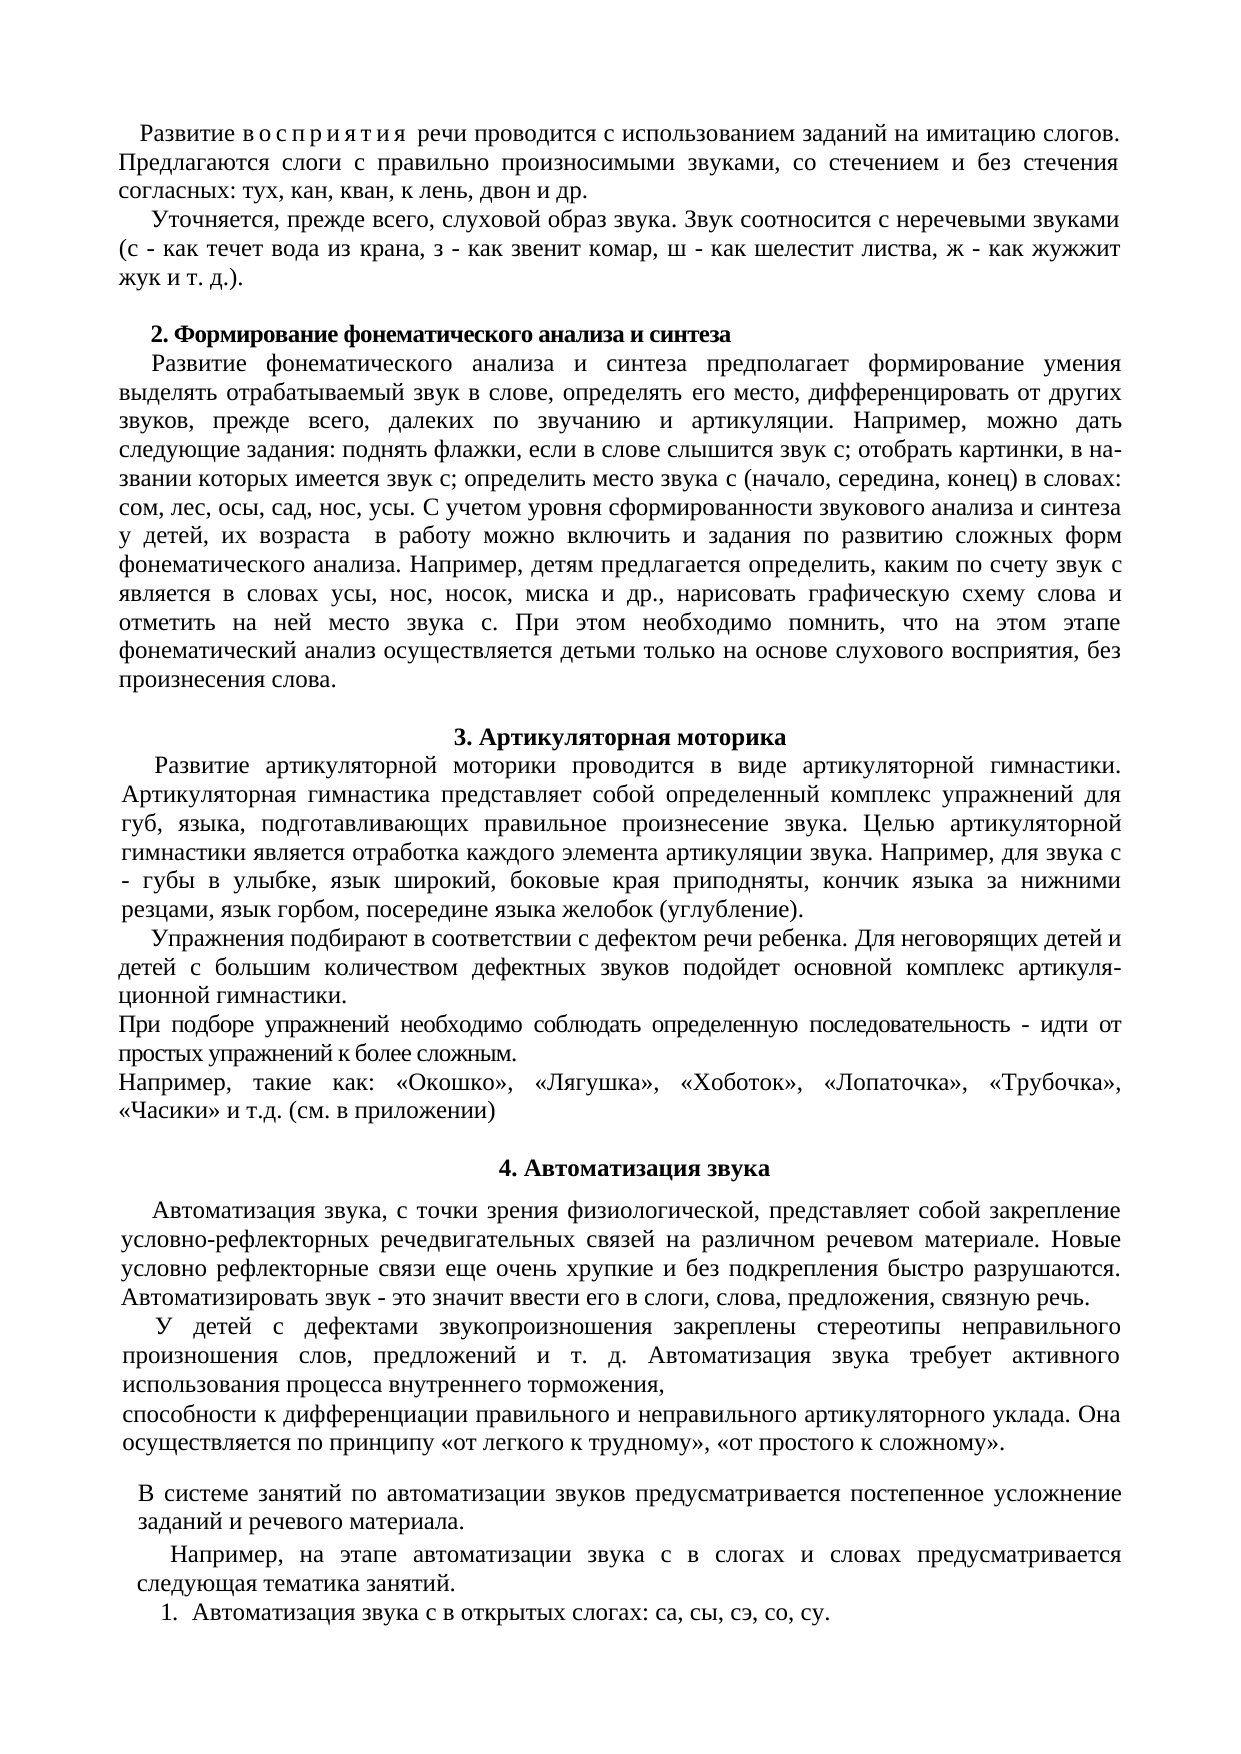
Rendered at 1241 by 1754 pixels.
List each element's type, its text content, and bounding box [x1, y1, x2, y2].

text 4. Автоматизация звука [119, 1153, 1120, 1182]
list Автоматизация звука с в открытых слогах: са, сы, сэ, со, су. [127, 1597, 1122, 1625]
text Развитие фонематического анализа и синтеза предполагает формирование умения выделять отрабатываемый звук в слове, определять его место, дифференцировать от других звуков, прежде всего, далеких по звучанию и артикуляции. Например, можно дать следующие задания: поднять флажки, если в слове слышится звук с; отобрать картинки, в названии которых имеется звук с; определить место звука с (начало, середина, конец) в словах: сом, лес, осы, сад, нос, усы. С учетом уровня сформированности звукового анализа и синтеза у детей, их возраста в работу можно включить и задания по развитию сложных форм фонематического анализа. Например, детям предлагается определить, каким по счету звук с является в словах усы, нос, носок, миска и др., нарисовать графическую схему слова и отметить на ней место звука с. При этом необходимо помнить, что на этом этапе фонематический анализ осуществляется детьми только на основе слухового восприятия, без произнесения слова. [119, 348, 1122, 693]
text Развитие восприятия речи проводится с использованием заданий на имитацию слогов. Предлагаются слоги с правильно произносимыми звуками, со стечением и без стечения согласных: тух, кан, кван, к лень, двон и др. [118, 118, 1120, 204]
text При подборе упражнений необходимо соблюдать определенную последовательность - идти от простых упражнений к более сложным. [118, 1009, 1122, 1067]
text 2. Формирование фонематического анализа и синтеза [119, 319, 1119, 348]
text способности к дифференциации правильного и неправильного артикуляторного уклада. Она осуществляется по принципу «от легкого к трудному», «от простого к сложному». [122, 1399, 1121, 1456]
text Упражнения подбирают в соответствии с дефектом речи ребенка. Для неговорящих детей и детей с большим количеством дефектных звуков подойдет основной комплекс артикуляционной гимнастики. [118, 923, 1122, 1009]
text Например, на этапе автоматизации звука с в слогах и словах предусматривается следующая тематика занятий. [137, 1539, 1122, 1597]
text Автоматизация звука, с точки зрения физиологической, представляет собой закрепление условно-рефлекторных речедвигательных связей на различном речевом материале. Новые условно рефлекторные связи еще очень хрупкие и без подкрепления быстро разрушаются. Автоматизировать звук - это значит ввести его в слоги, слова, предложения, связную речь. [121, 1195, 1122, 1310]
text Развитие артикуляторной моторики проводится в виде артикуляторной гимнастики. Артикуляторная гимнастика представляет собой определенный комплекс упражнений для губ, языка, подготавливающих правильное произнесение звука. Целью артикуляторной гимнастики является отработка каждого элемента артикуляции звука. Например, для звука с - губы в улыбке, язык широкий, боковые края приподняты, кончик языка за нижними резцами, язык горбом, посередине языка желобок (углубление). [121, 751, 1122, 923]
text В системе занятий по автоматизации звуков предусматривается постепенное усложнение заданий и речевого материала. [138, 1478, 1122, 1535]
text Уточняется, прежде всего, слуховой образ звука. Звук соотносится с неречевыми звуками (с - как течет вода из крана, з - как звенит комар, ш - как шелестит листва, ж - как жужжит жук и т. д.). [119, 204, 1121, 291]
text У детей с дефектами звукопроизношения закреплены стереотипы неправильного произношения слов, предложений и т. д. Автоматизация звука требует активного использования процесса внутреннего торможения, [122, 1311, 1121, 1398]
text 3. Артикуляторная моторика [118, 722, 1122, 751]
text Например, такие как: «Окошко», «Лягушка», «Хоботок», «Лопаточка», «Трубочка», «Часики» и т.д. (см. в приложении) [118, 1067, 1122, 1124]
